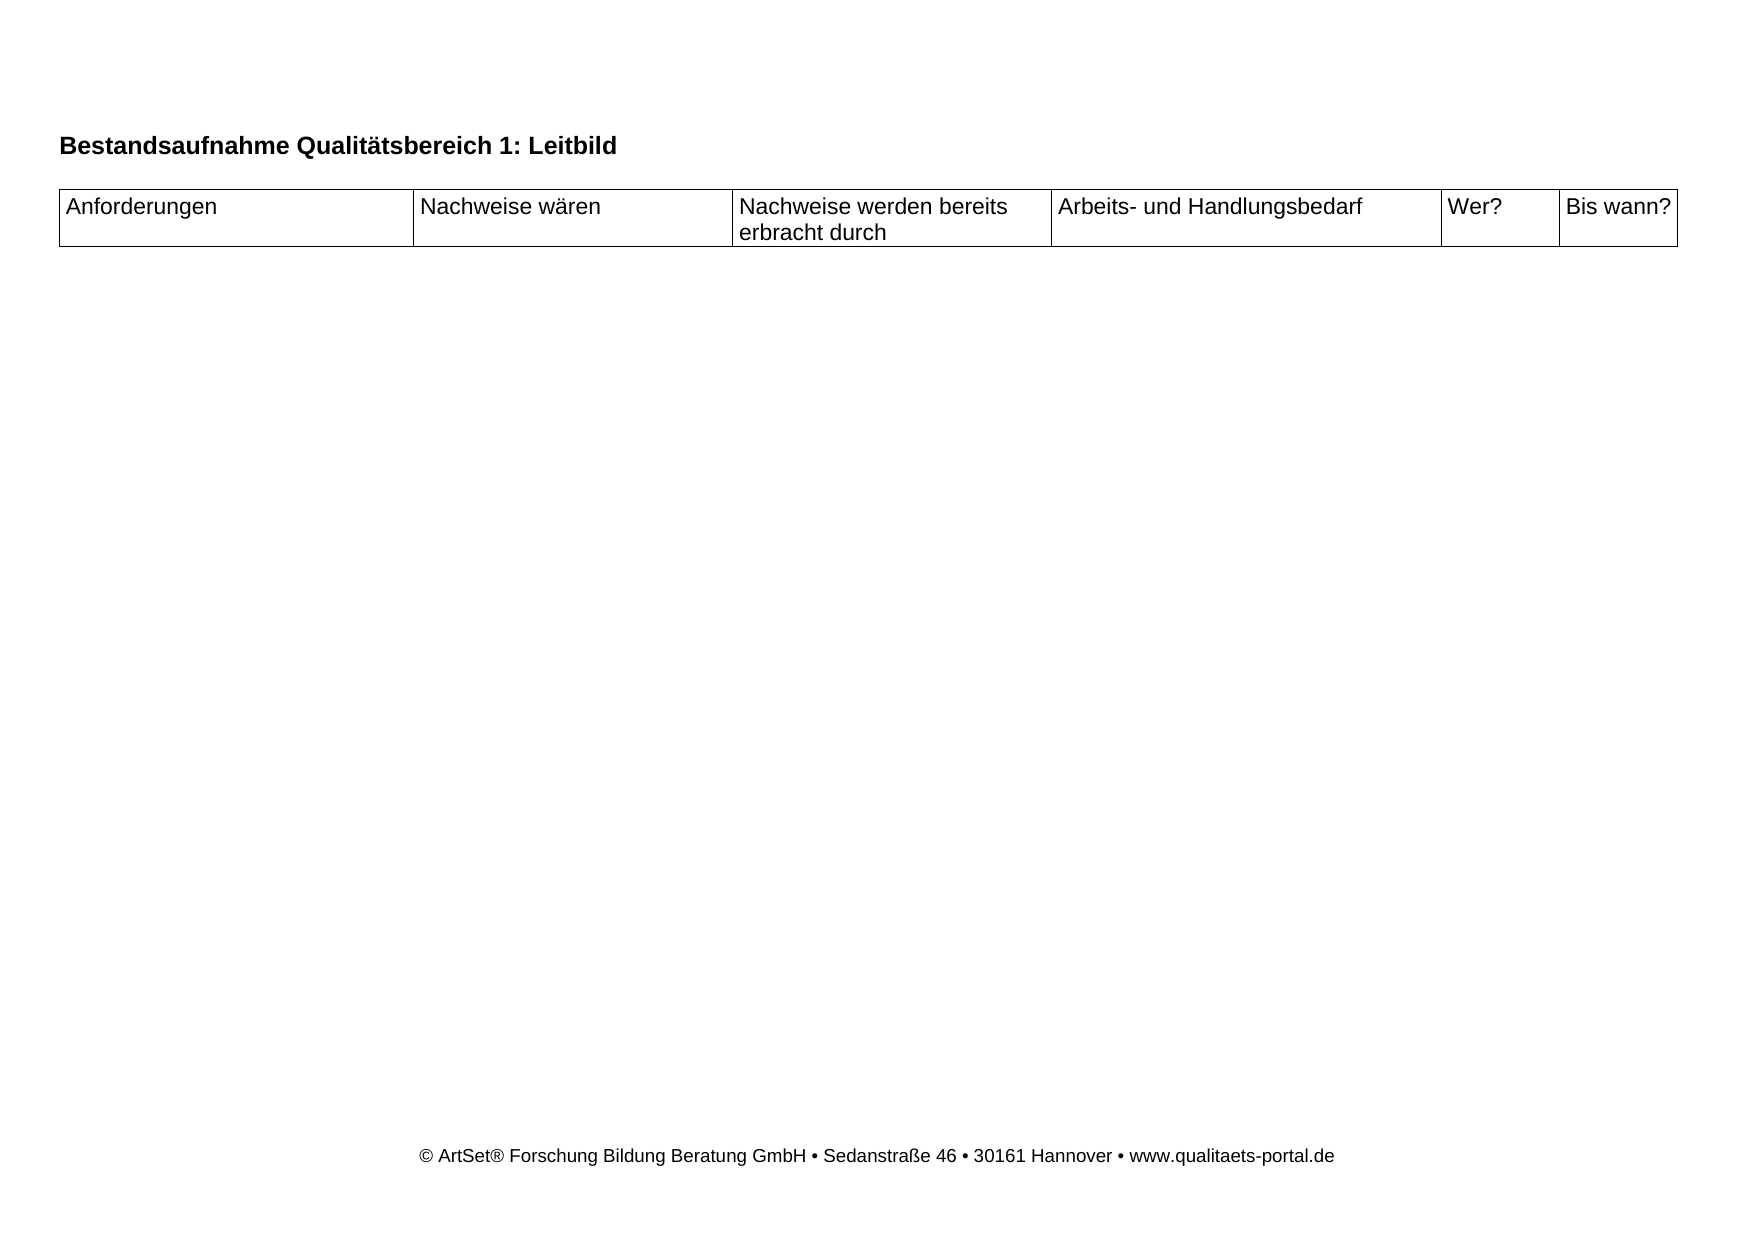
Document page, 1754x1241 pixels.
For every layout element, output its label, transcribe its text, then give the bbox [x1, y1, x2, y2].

table_header Wer? [1442, 190, 1559, 246]
table_header Anforderungen [60, 190, 413, 246]
table_header Arbeits- und Handlungsbedarf [1052, 190, 1441, 246]
table_header Nachweise werden bereits erbracht durch [733, 190, 1051, 246]
table_header Bis wann? [1560, 190, 1677, 246]
text Bestandsaufnahme Qualitätsbereich 1: Leitbild [59, 131, 1695, 160]
table_header Nachweise wären [414, 190, 732, 246]
